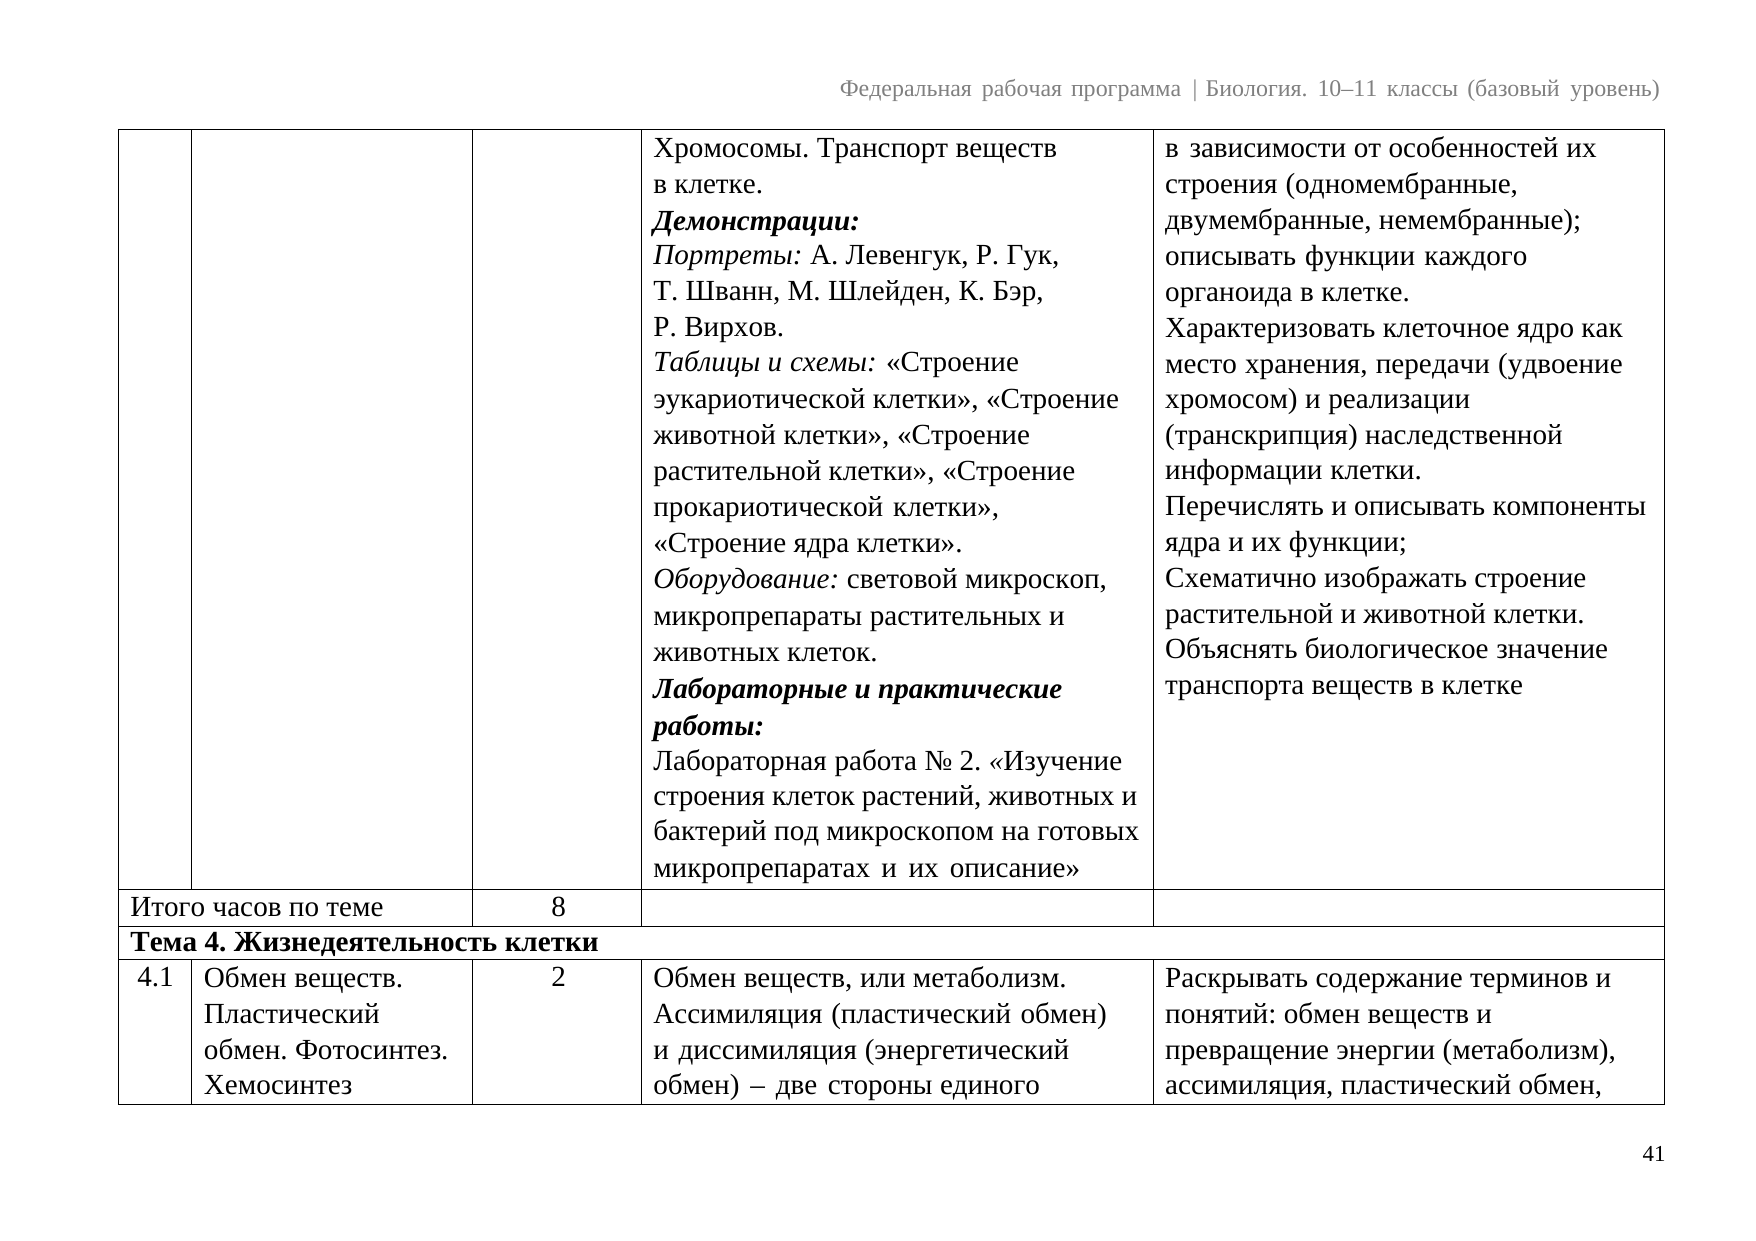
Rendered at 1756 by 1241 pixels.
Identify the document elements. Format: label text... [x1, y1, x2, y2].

table_cell 4.1 [119, 960, 191, 1104]
table_cell Обмен веществ. Пластический обмен. Фотосинтез. Хемосинтез [192, 960, 472, 1104]
table_header [473, 130, 641, 889]
table_header [192, 130, 472, 889]
table_cell Тема 4. Жизнедеятельность клетки [119, 927, 1664, 959]
table_header Хромосомы. Транспорт веществ в клетке. Демонстрации: Портреты: А. Левенгук, Р. Гук, Т. Шванн, М. Шлейден, К. Бэр, Р. Вирхов. Таблицы и схемы: «Строение эукариотической клетки», «Строение животной клетки», «Строение растительной клетки», «Строение прокариотической клетки», «Строение ядра клетки». Оборудование: световой микроскоп, микропрепараты растительных и животных клеток. Лабораторные и практические работы: Лабораторная работа № 2. «Изучение строения клеток растений, животных и бактерий под микроскопом на готовых микропрепаратах и их описание» [642, 130, 1153, 889]
table_cell 8 [473, 890, 641, 926]
table_header [119, 130, 191, 889]
table_cell Раскрывать содержание терминов и понятий: обмен веществ и превращение энергии (метаболизм), ассимиляция, пластический обмен, [1154, 960, 1664, 1104]
table_cell Обмен веществ, или метаболизм. Ассимиляция (пластический обмен) и диссимиляция (энергетический обмен) – две стороны единого [642, 960, 1153, 1104]
table_cell [1154, 890, 1664, 926]
table_cell [642, 890, 1153, 926]
table_cell Итого часов по теме [119, 890, 472, 926]
table_header в зависимости от особенностей их строения (одномембранные, двумембранные, немембранные); описывать функции каждого органоида в клетке. Характеризовать клеточное ядро как место хранения, передачи (удвоение хромосом) и реализации (транскрипция) наследственной информации клетки. Перечислять и описывать компоненты ядра и их функции; Схематично изображать строение растительной и животной клетки. Объяснять биологическое значение транспорта веществ в клетке [1154, 130, 1664, 889]
table_cell 2 [473, 960, 641, 1104]
